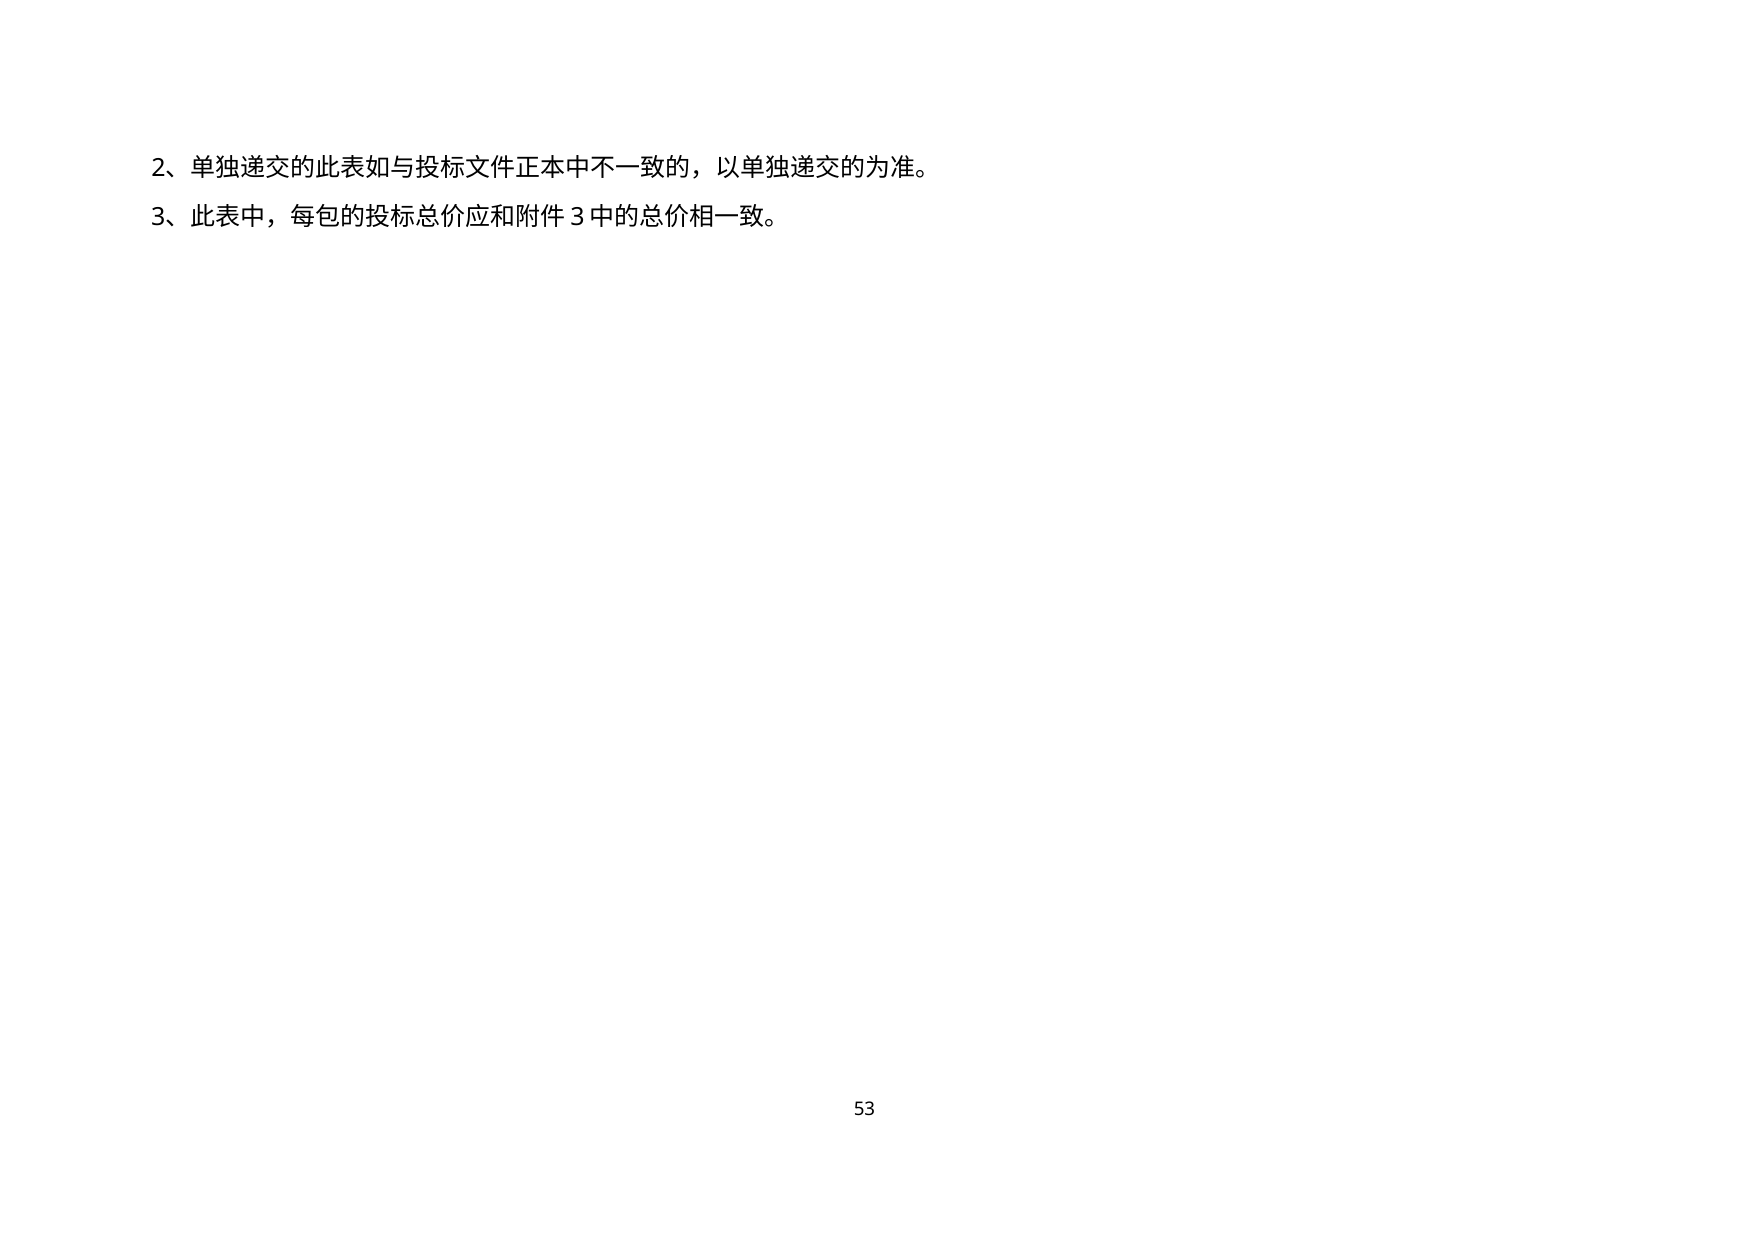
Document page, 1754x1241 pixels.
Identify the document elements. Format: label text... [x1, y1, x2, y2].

text 2、单独递交的此表如与投标文件正本中不一致的，以单独递交的为准。 [113, 148, 1608, 184]
text 3、此表中，每包的投标总价应和附件3中的总价相一致。 [151, 196, 1608, 233]
